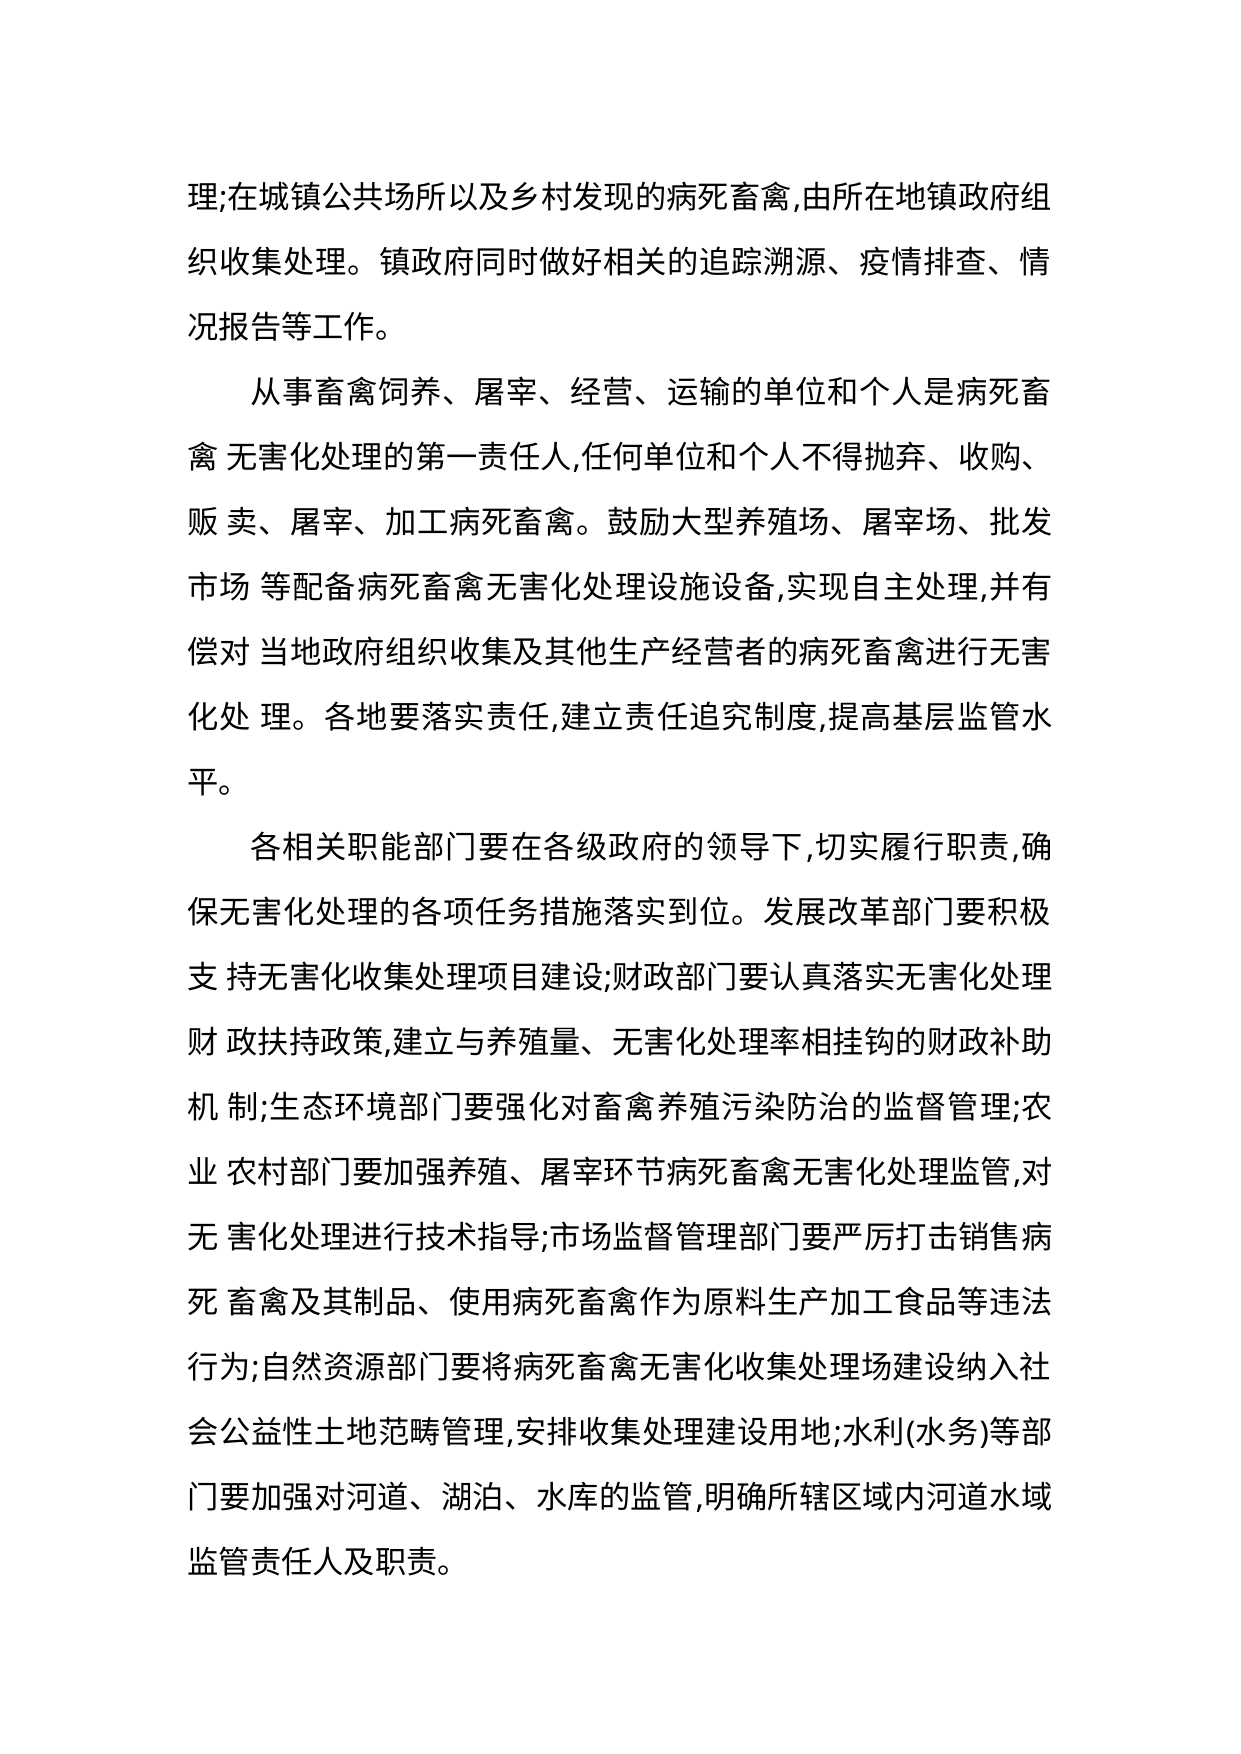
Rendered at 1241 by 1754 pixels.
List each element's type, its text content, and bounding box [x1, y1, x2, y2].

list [187, 162, 1053, 357]
list 各相关职能部门要在各级政府的领导下,切实履行职责,确 保无害化处理的各项任务措施落实到位。发展改革部门要积极支 持无害化收集处理项目建设;财政部门要认真落实无害化处理财 政扶持政策,建立与养殖量、无害化处理率相挂钩的财政补助机 制;生态环境部门要强化对畜禽养殖污染防治的监督管理;农业 农村部门要加强养殖、屠宰环节病死畜禽无害化处理监管,对无 害化处理进行技术指导;市场监督管理部门要严厉打击销售病死 畜禽及其制品、使用病死畜禽作为原料生产加工食品等违法行为;自然资源部门要将病死畜禽无害化收集处理场建设纳入社会公益性土地范畴管理,安排收集处理建设用地;水利(水务)等部门要加强对河道、湖泊、水库的监管,明确所辖区域内河道水域监管责任人及职责。 [187, 812, 1053, 1592]
list 从事畜禽饲养、屠宰、经营、运输的单位和个人是病死畜禽 无害化处理的第一责任人,任何单位和个人不得抛弃、收购、贩 卖、屠宰、加工病死畜禽。鼓励大型养殖场、屠宰场、批发市场 等配备病死畜禽无害化处理设施设备,实现自主处理,并有偿对 当地政府组织收集及其他生产经营者的病死畜禽进行无害化处 理。各地要落实责任,建立责任追究制度,提高基层监管水平。 [187, 357, 1053, 812]
